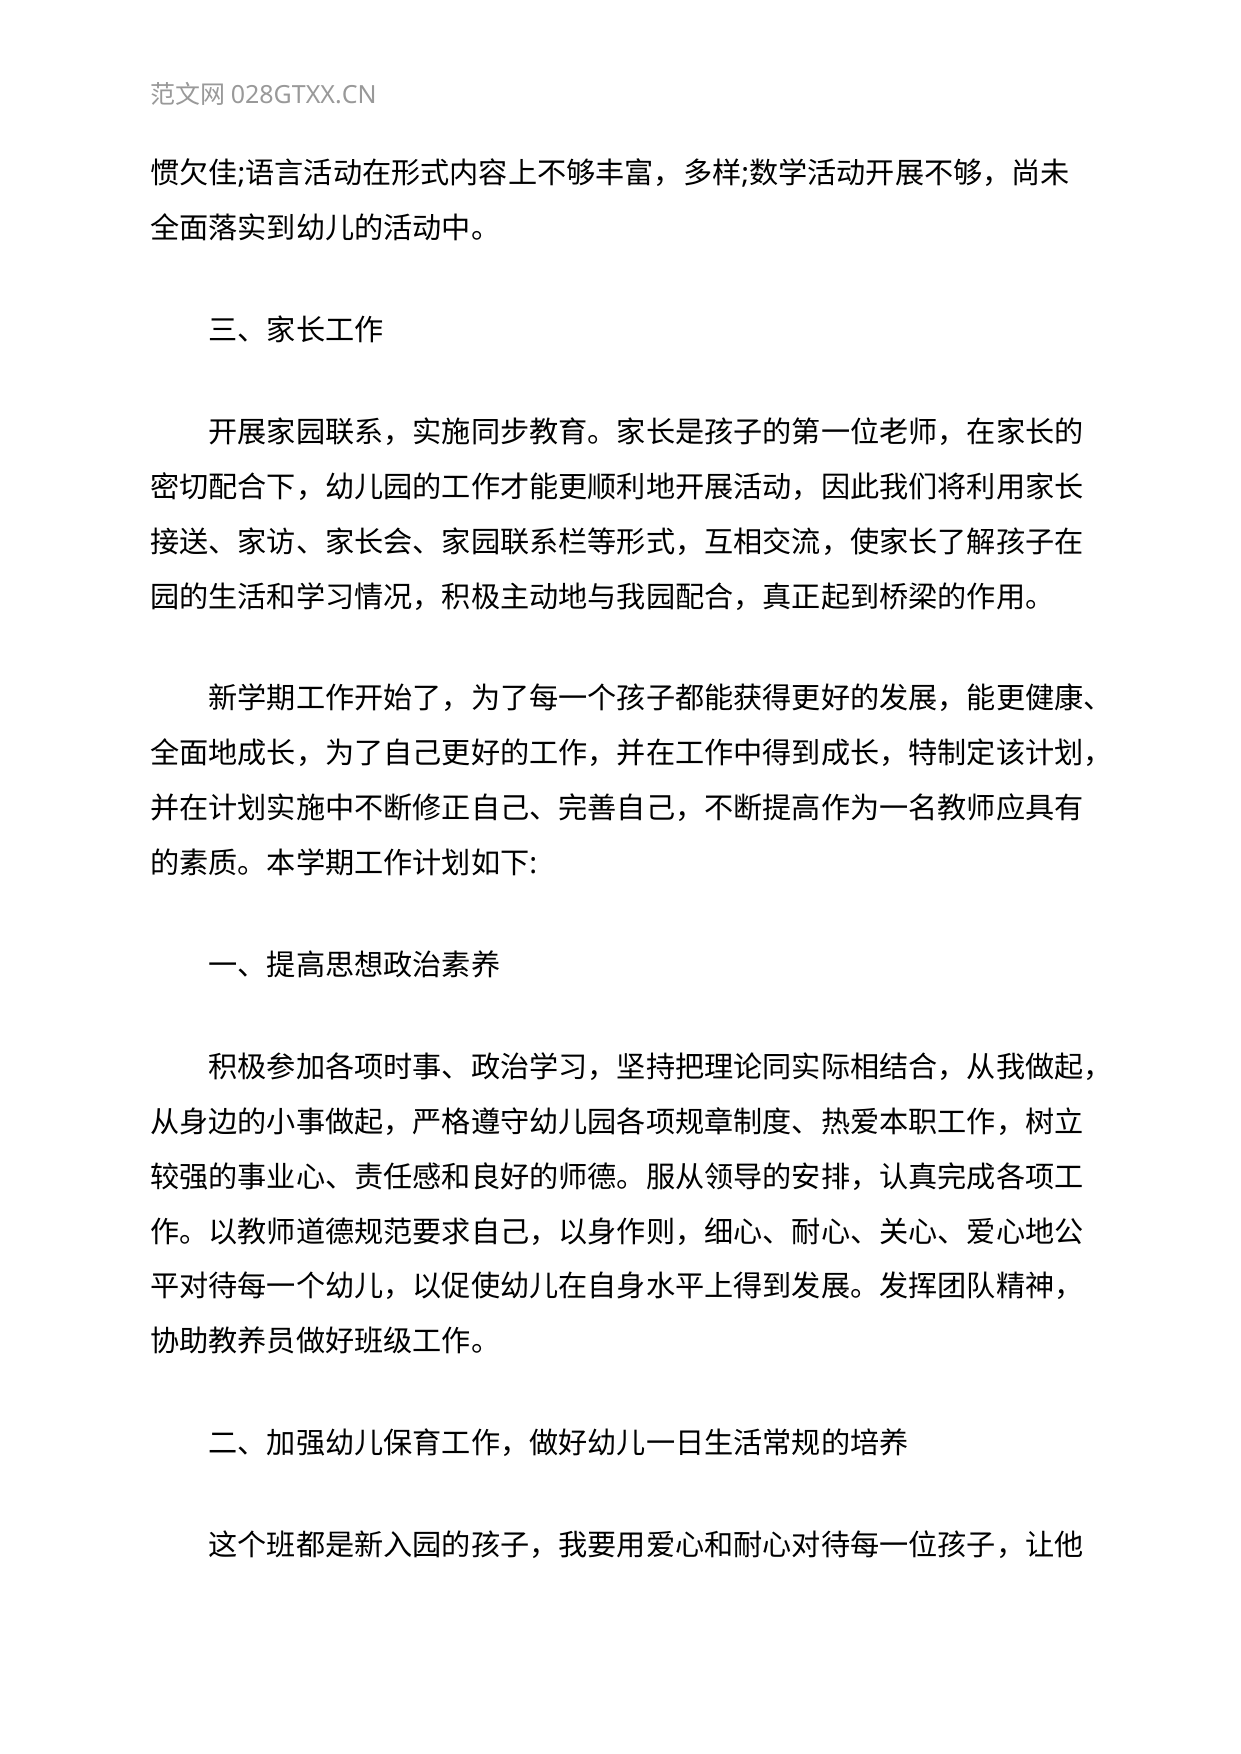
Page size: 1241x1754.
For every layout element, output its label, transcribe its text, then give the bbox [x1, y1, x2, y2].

text 二、加强幼儿保育工作，做好幼儿一日生活常规的培养 [150, 1420, 1090, 1462]
text 开展家园联系，实施同步教育。家长是孩子的第一位老师，在家长的密切配合下，幼儿园的工作才能更顺利地开展活动，因此我们将利用家长接送、家访、家长会、家园联系栏等形式，互相交流，使家长了解孩子在园的生活和学习情况，积极主动地与我园配合，真正起到桥梁的作用。 [150, 408, 1090, 616]
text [150, 1521, 1090, 1564]
text 新学期工作开始了，为了每一个孩子都能获得更好的发展，能更健康、全面地成长，为了自己更好的工作，并在工作中得到成长，特制定该计划，并在计划实施中不断修正自己、完善自己，不断提高作为一名教师应具有的素质。本学期工作计划如下: [150, 675, 1090, 882]
text 积极参加各项时事、政治学习，坚持把理论同实际相结合，从我做起，从身边的小事做起，严格遵守幼儿园各项规章制度、热爱本职工作，树立较强的事业心、责任感和良好的师德。服从领导的安排，认真完成各项工作。以教师道德规范要求自己，以身作则，细心、耐心、关心、爱心地公平对待每一个幼儿，以促使幼儿在自身水平上得到发展。发挥团队精神，协助教养员做好班级工作。 [150, 1043, 1090, 1360]
text 三、家长工作 [150, 307, 1090, 349]
text 一、提高思想政治素养 [150, 942, 1090, 984]
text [150, 150, 1090, 247]
